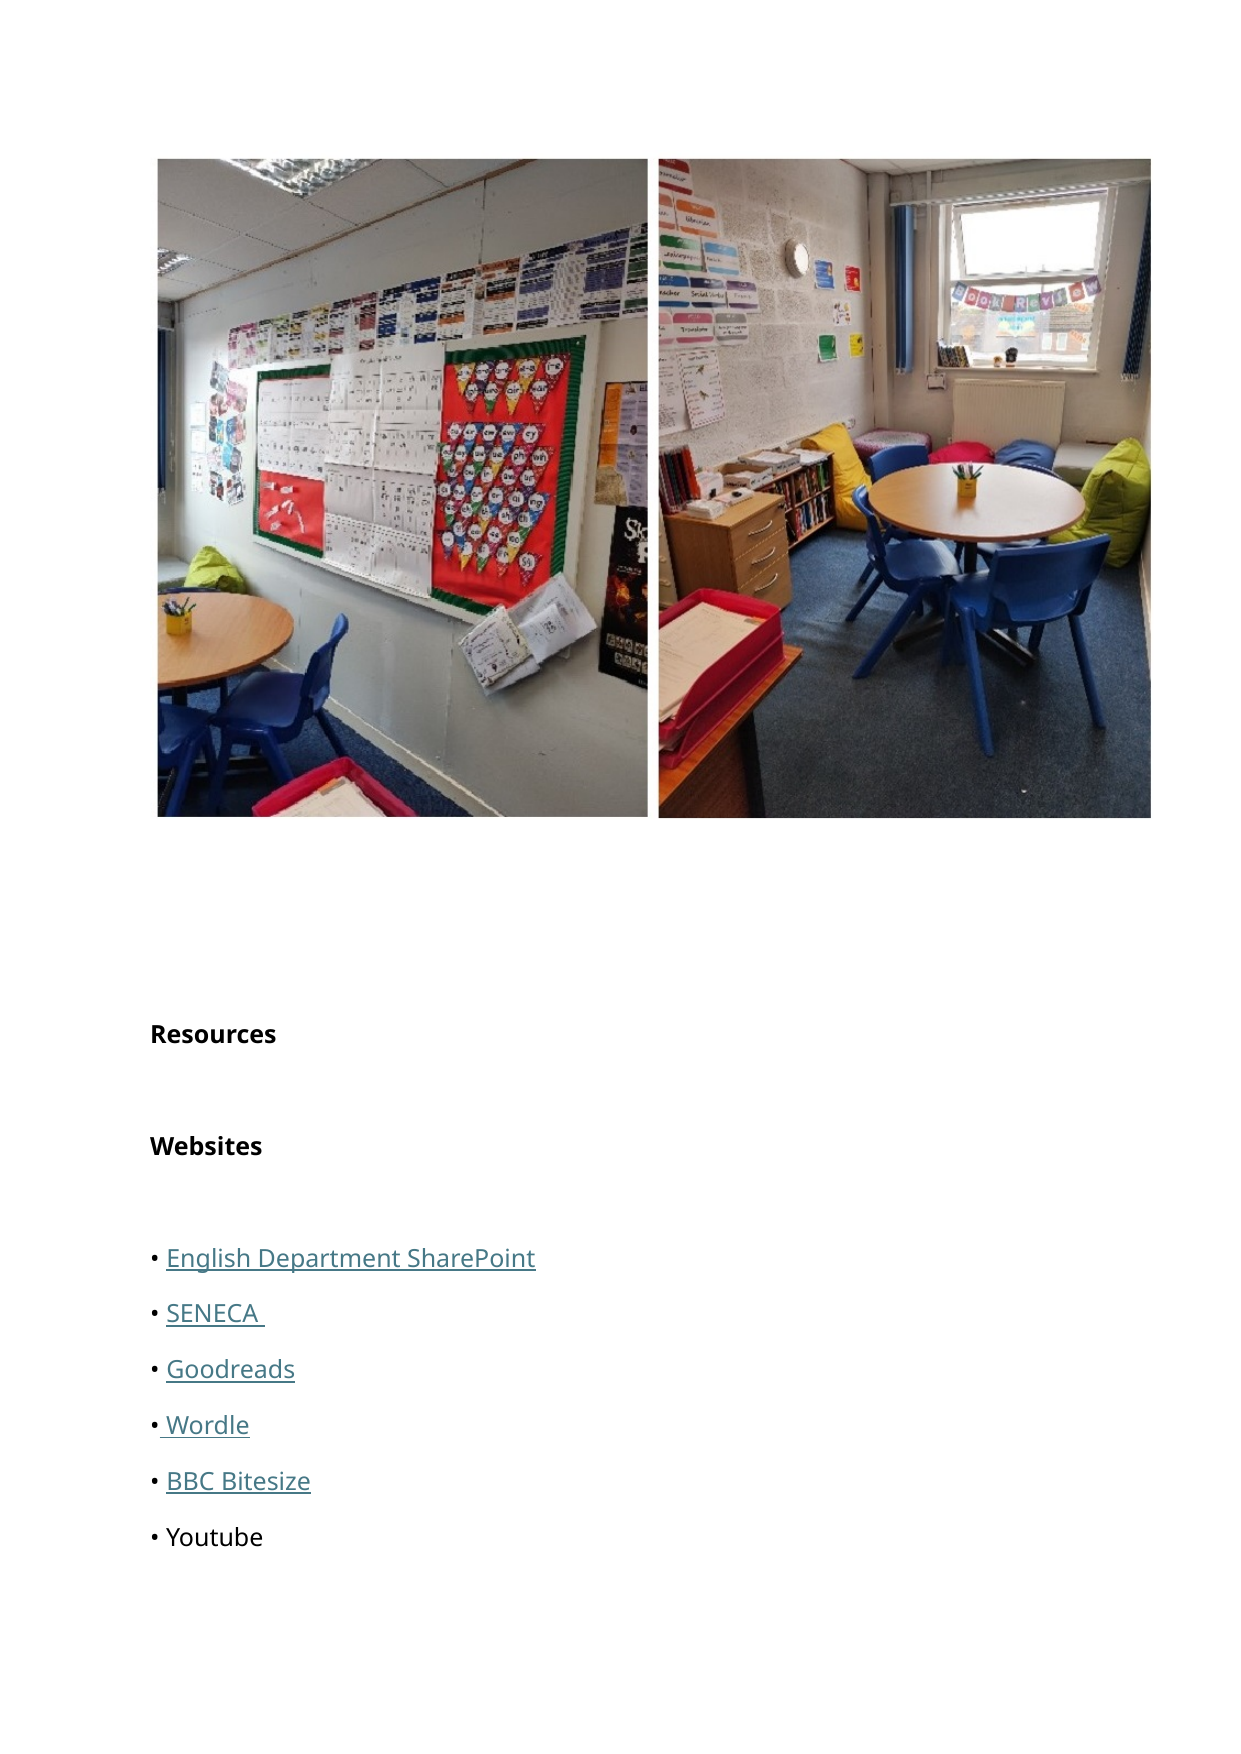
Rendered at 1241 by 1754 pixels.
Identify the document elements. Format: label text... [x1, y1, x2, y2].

text Resources [150, 1017, 1090, 1051]
text • Goodreads [150, 1352, 1090, 1386]
text • BBC Bitesize [150, 1463, 1090, 1498]
picture [150, 150, 1163, 828]
text • SENECA [150, 1296, 1090, 1330]
text • Wordle [150, 1408, 1090, 1442]
text • English Department SharePoint [150, 1240, 1090, 1274]
text Websites [150, 1128, 1090, 1163]
text • Youtube [150, 1519, 1090, 1553]
